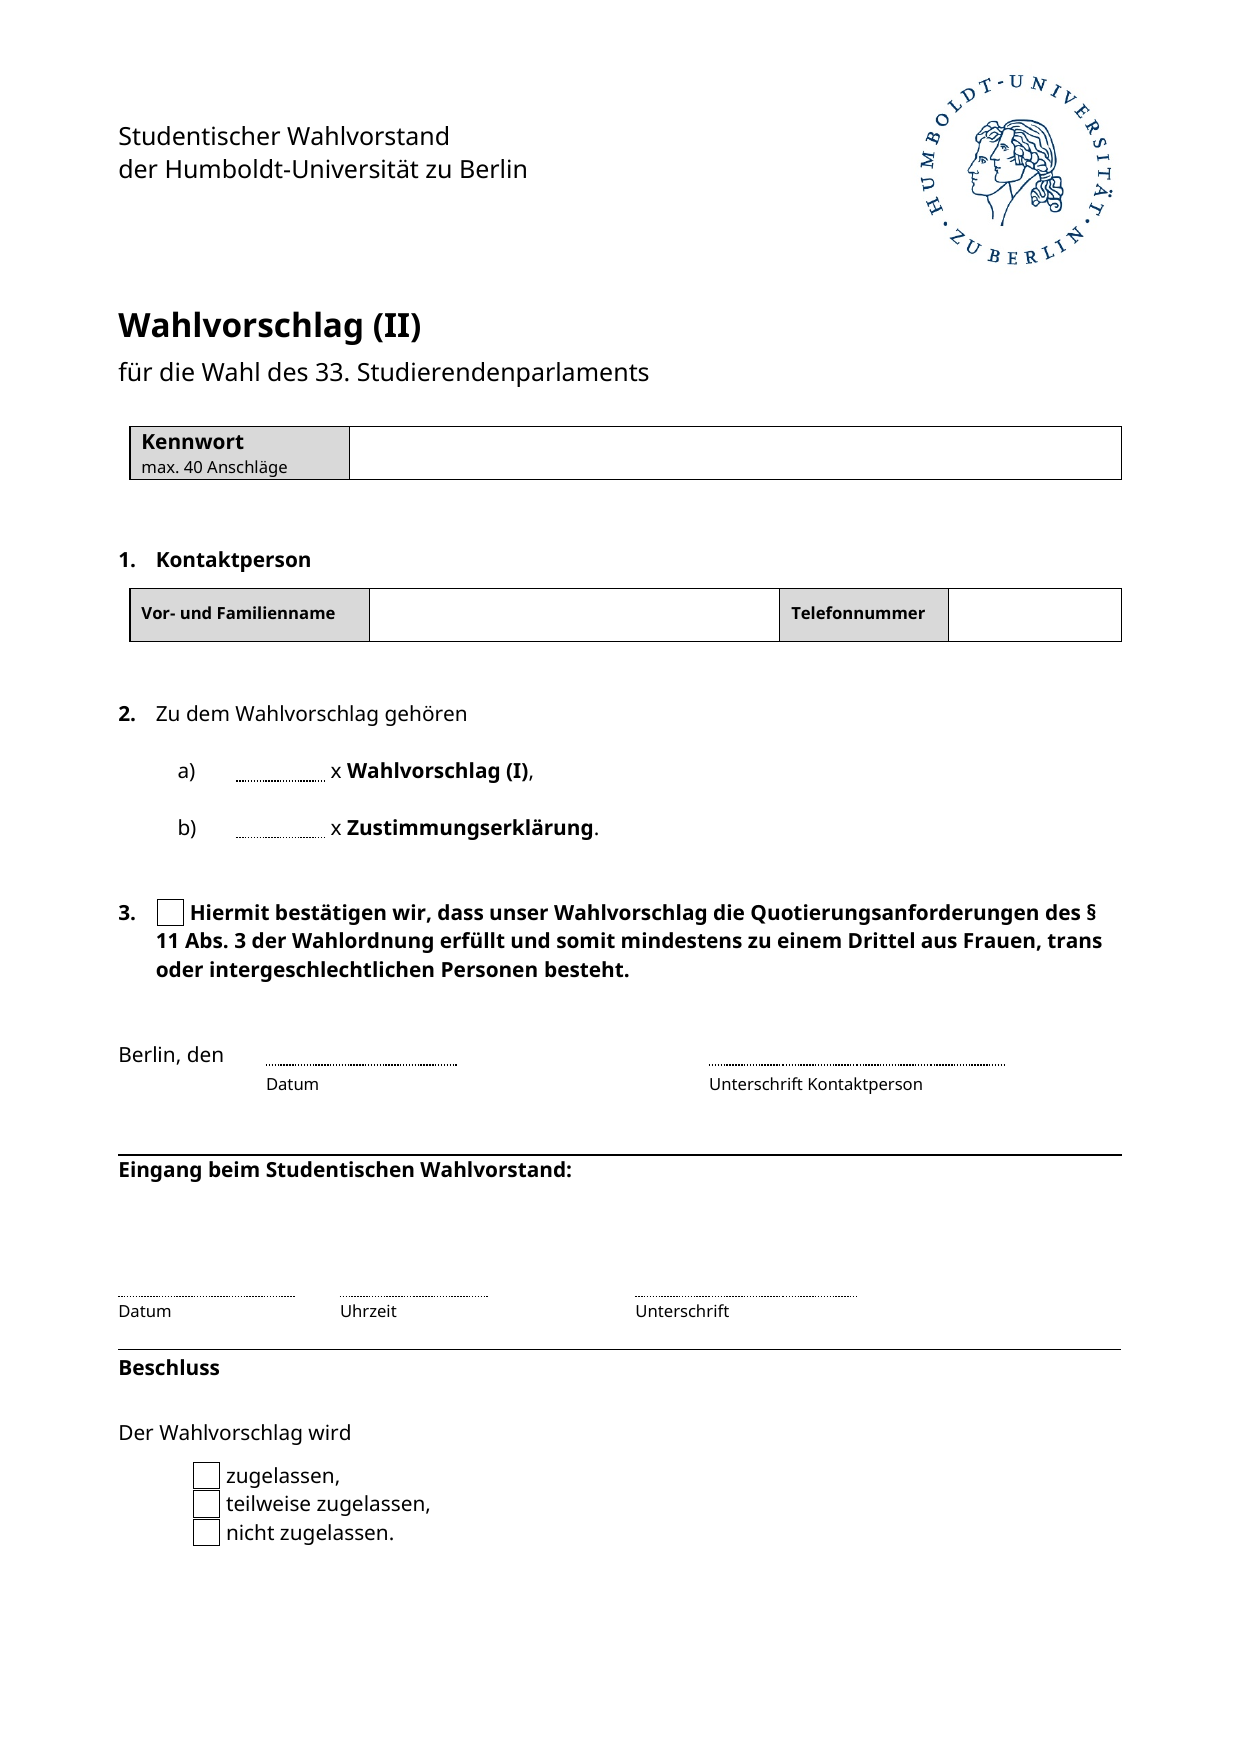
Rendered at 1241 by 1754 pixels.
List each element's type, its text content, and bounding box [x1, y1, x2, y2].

text Datum Uhrzeit Unterschrift [118, 1300, 1122, 1323]
text Beschluss [118, 1353, 1122, 1382]
list x Zustimmungserklärung. [177, 813, 1122, 841]
table_header [949, 589, 1121, 641]
list Zu dem Wahlvorschlag gehören [118, 699, 1122, 727]
list x Wahlvorschlag (I), [177, 756, 1122, 784]
table_header Telefonnummer [780, 589, 948, 641]
text Studentischer Wahlvorstand der Humboldt-Universität zu Berlin [118, 118, 1122, 186]
table_header Vor- und Familienname [131, 589, 369, 641]
text teilweise zugelassen, [192, 1489, 1122, 1518]
text nicht zugelassen. [192, 1518, 1122, 1546]
text Wahlvorschlag (II) [118, 302, 1122, 347]
list Kontaktperson [118, 545, 1122, 574]
table_header [370, 589, 779, 641]
table_header Kennwort max. 40 Anschläge [131, 427, 349, 479]
text Der Wahlvorschlag wird [118, 1418, 1122, 1447]
text Berlin, den [118, 1040, 1122, 1069]
text für die Wahl des 33. Studierendenparlaments [118, 354, 1122, 388]
text Datum Unterschrift Kontaktperson [118, 1073, 1122, 1096]
text Eingang beim Studentischen Wahlvorstand: [118, 1156, 1122, 1184]
list Hiermit bestätigen wir, dass unser Wahlvorschlag die Quotierungsanforderungen des § 11 Abs. 3 der Wahlordnung erfüllt und somit mindestens zu einem Drittel aus Frauen, trans oder intergeschlechtlichen Personen besteht. [118, 898, 1122, 983]
picture [856, 11, 1176, 329]
table_header [350, 427, 1121, 479]
text zugelassen, [192, 1461, 1122, 1489]
